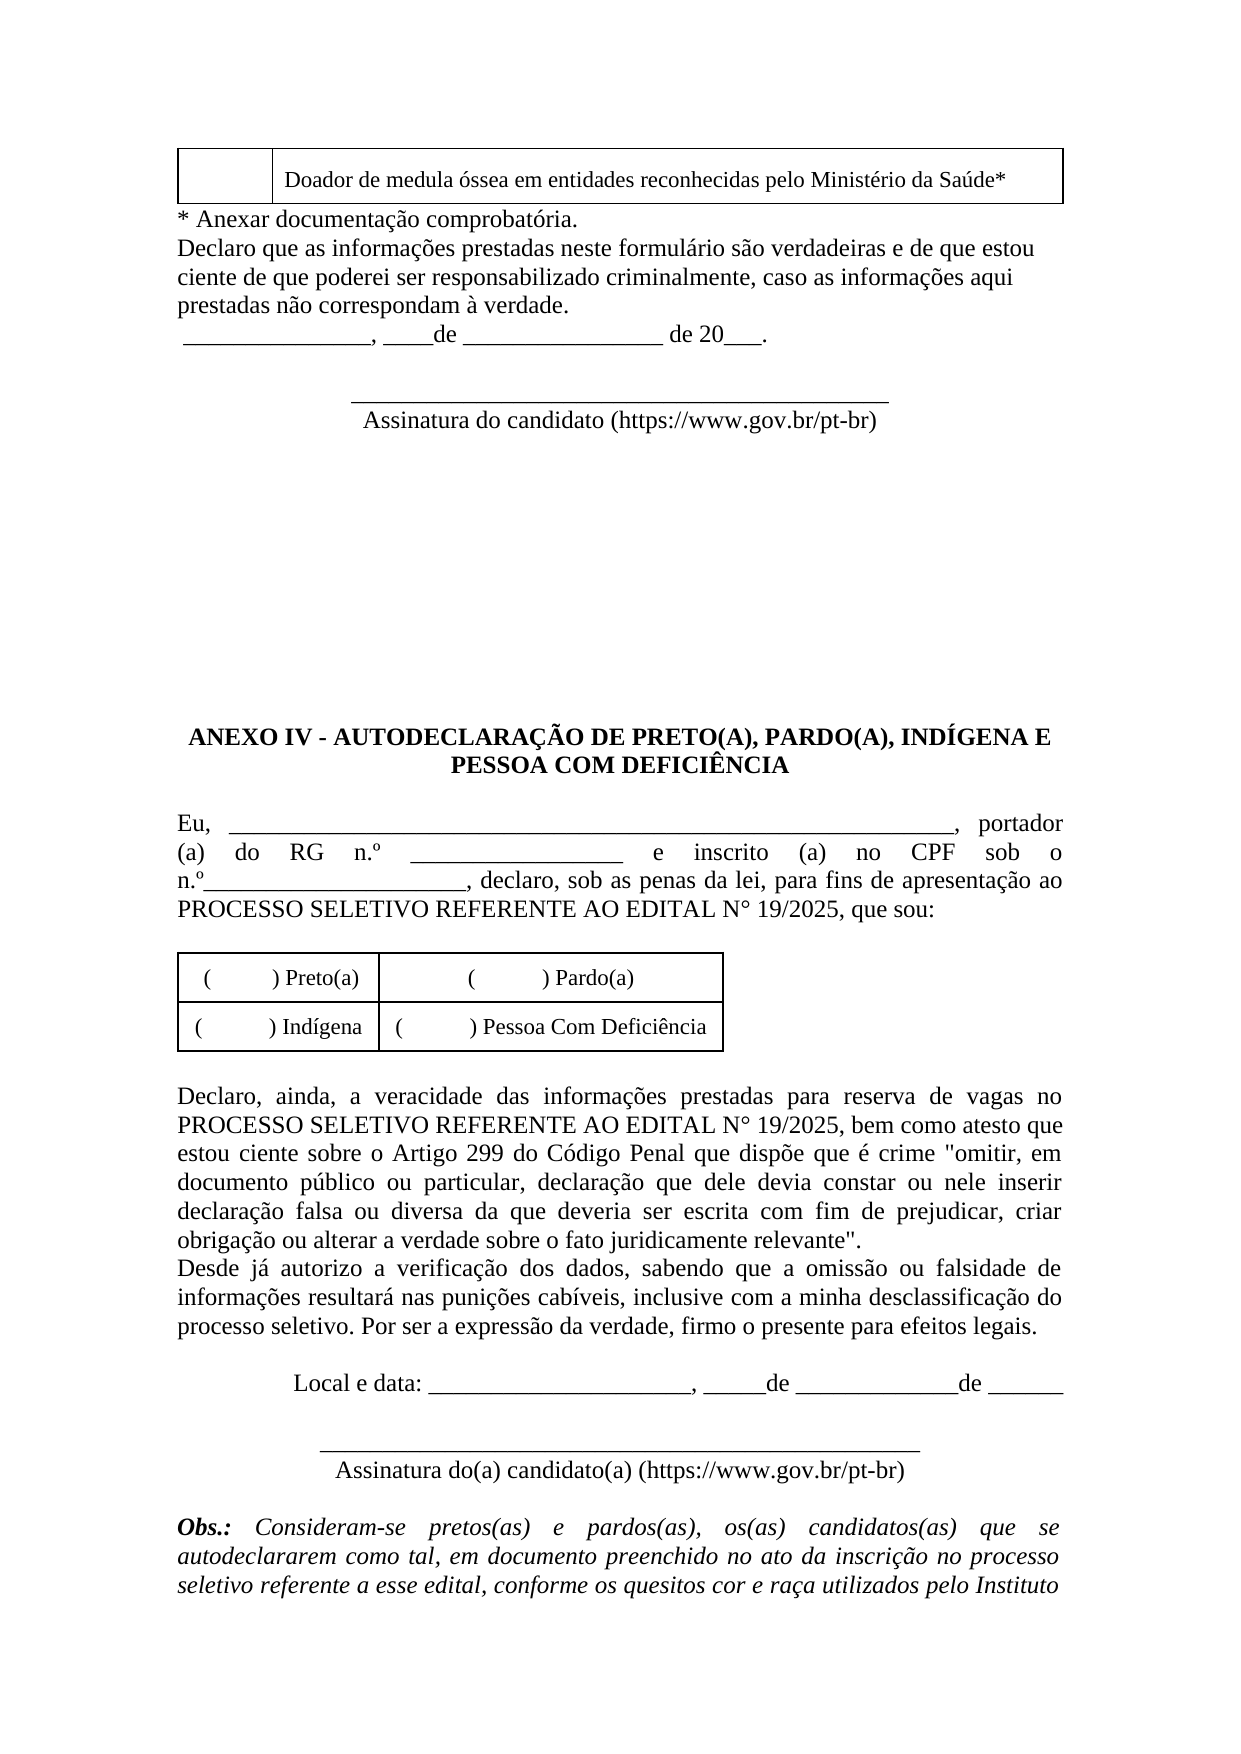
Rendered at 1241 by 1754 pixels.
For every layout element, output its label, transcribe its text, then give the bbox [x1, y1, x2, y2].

table_cell [179, 149, 272, 203]
table_header ( ) Pardo(a) [380, 954, 722, 1001]
text Assinatura do candidato (https://www.gov.br/pt-br) [177, 405, 1063, 434]
text ___________________________________________ [177, 377, 1063, 405]
text Local e data: _____________________, _____de _____________de ______ [177, 1368, 1063, 1397]
text Declaro, ainda, a veracidade das informações prestadas para reserva de vagas no PROCESSO SELETIVO REFERENTE AO EDITAL N° 19/2025, bem como atesto que estou ciente sobre o Artigo 299 do Código Penal que dispõe que é crime "omitir, em documento público ou particular, declaração que dele devia constar ou nele inserir declaração falsa ou diversa da que deveria ser escrita com fim de prejudicar, criar obrigação ou alterar a verdade sobre o fato juridicamente relevante". [177, 1081, 1063, 1253]
text Assinatura do(a) candidato(a) (https://www.gov.br/pt-br) [177, 1455, 1063, 1483]
table_header ( ) Preto(a) [179, 954, 378, 1001]
table_cell Doador de medula óssea em entidades reconhecidas pelo Ministério da Saúde* [273, 149, 1062, 203]
text _______________, ____de ________________ de 20___. [177, 319, 1063, 348]
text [177, 1512, 1063, 1598]
text Eu, __________________________________________________________, portador (a) do RG n.º _________________ e inscrito (a) no CPF sob o n.º_____________________, declaro, sob as penas da lei, para fins de apresentação ao PROCESSO SELETIVO REFERENTE AO EDITAL N° 19/2025, que sou: [177, 808, 1063, 923]
text Desde já autorizo a verificação dos dados, sabendo que a omissão ou falsidade de informações resultará nas punições cabíveis, inclusive com a minha desclassificação do processo seletivo. Por ser a expressão da verdade, firmo o presente para efeitos legais. [177, 1253, 1063, 1340]
table_cell ( ) Pessoa Com Deficiência [380, 1003, 722, 1050]
text Declaro que as informações prestadas neste formulário são verdadeiras e de que estou ciente de que poderei ser responsabilizado criminalmente, caso as informações aqui prestadas não correspondam à verdade. [177, 233, 1063, 319]
text * Anexar documentação comprobatória. [177, 204, 1063, 233]
text ANEXO IV - AUTODECLARAÇÃO DE PRETO(A), PARDO(A), INDÍGENA E PESSOA COM DEFICIÊNCIA [177, 722, 1063, 779]
text ________________________________________________ [177, 1426, 1063, 1455]
table_cell ( ) Indígena [179, 1003, 378, 1050]
